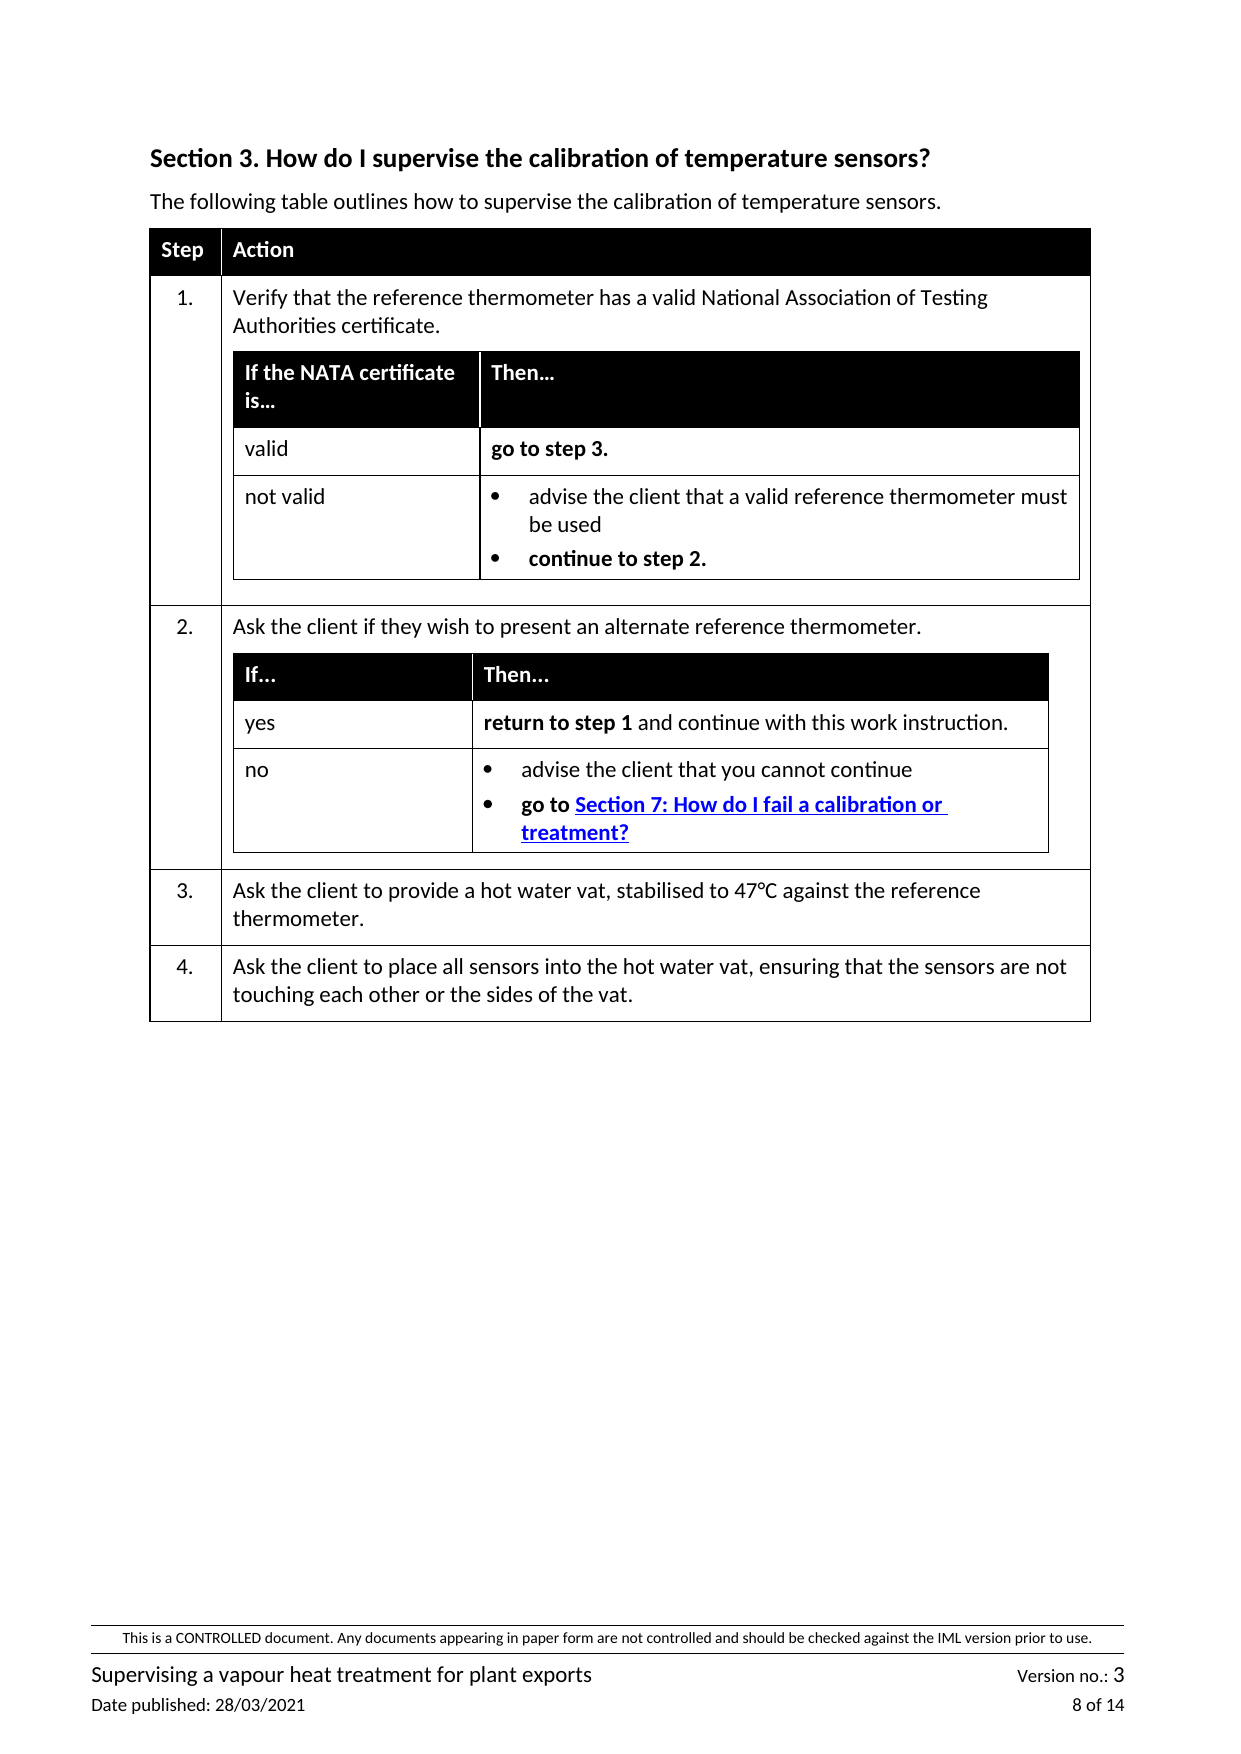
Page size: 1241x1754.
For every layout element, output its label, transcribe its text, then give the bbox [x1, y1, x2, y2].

table_cell Verify that the reference thermometer has a valid National Association of Testing Authorities certificate. [222, 276, 1090, 605]
table_cell Ask the client to provide a hot water vat, stabilised to 47°C against the reference thermometer. [222, 870, 1090, 945]
table_cell [151, 276, 221, 605]
subtitle Section 3. How do I supervise the calibration of temperature sensors? [150, 142, 1090, 174]
table_header Step [151, 229, 221, 275]
table_cell [151, 870, 221, 945]
table_header Action [222, 229, 1090, 275]
text The following table outlines how to supervise the calibration of temperature sensors. [150, 187, 1090, 215]
table_cell Ask the client if they wish to present an alternate reference thermometer. [222, 606, 1090, 869]
table_cell [151, 946, 221, 1021]
table_cell [151, 606, 221, 869]
table_cell Ask the client to place all sensors into the hot water vat, ensuring that the sensors are not touching each other or the sides of the vat. [222, 946, 1090, 1021]
